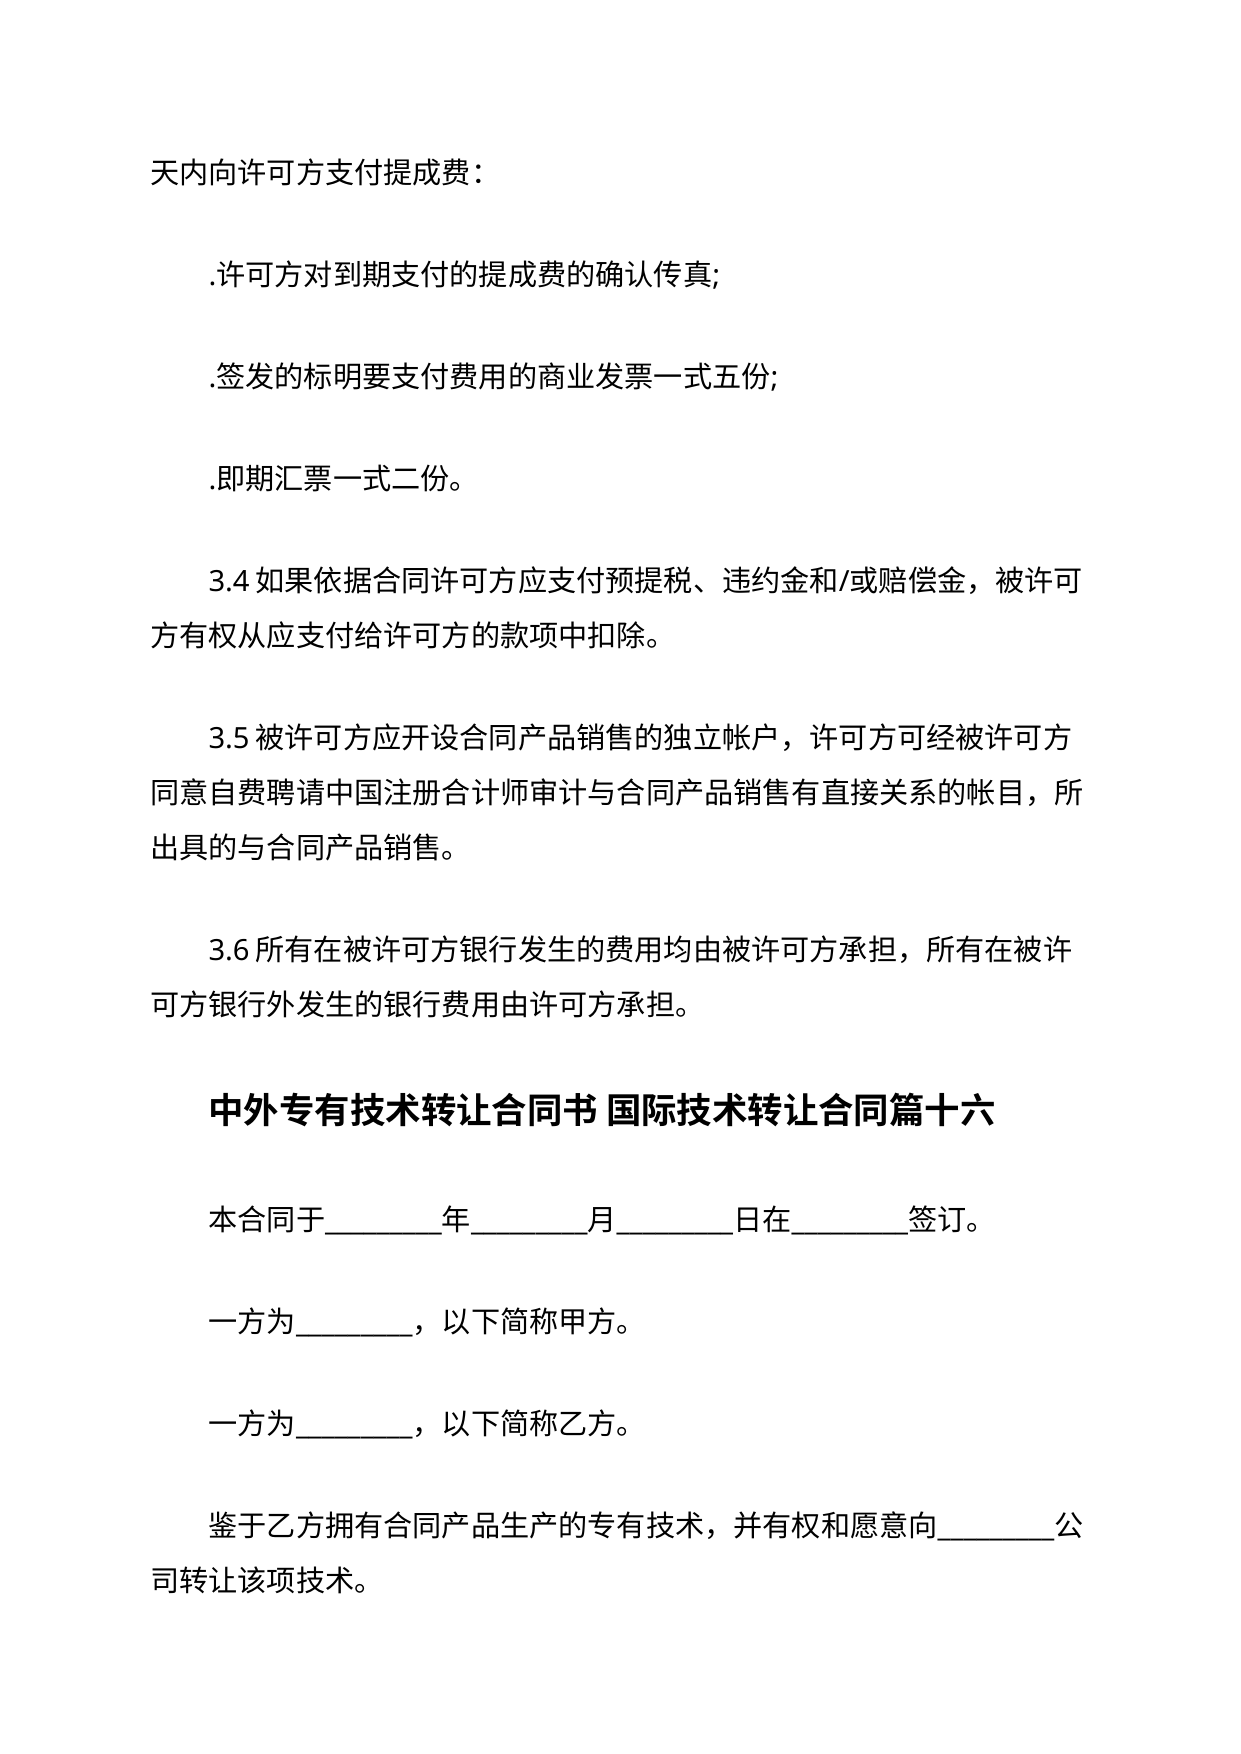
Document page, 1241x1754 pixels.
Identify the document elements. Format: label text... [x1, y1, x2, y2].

text .签发的标明要支付费用的商业发票一式五份; [150, 354, 1090, 396]
text 一方为_________，以下简称甲方。 [150, 1298, 1090, 1341]
text 3.6所有在被许可方银行发生的费用均由被许可方承担，所有在被许可方银行外发生的银行费用由许可方承担。 [150, 926, 1090, 1023]
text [150, 150, 1090, 192]
text 鉴于乙方拥有合同产品生产的专有技术，并有权和愿意向_________公司转让该项技术。 [150, 1502, 1090, 1599]
text 一方为_________，以下简称乙方。 [150, 1400, 1090, 1443]
text 3.5被许可方应开设合同产品销售的独立帐户，许可方可经被许可方同意自费聘请中国注册合计师审计与合同产品销售有直接关系的帐目，所出具的与合同产品销售。 [150, 714, 1090, 867]
text 3.4如果依据合同许可方应支付预提税、违约金和/或赔偿金，被许可方有权从应支付给许可方的款项中扣除。 [150, 558, 1090, 655]
text .许可方对到期支付的提成费的确认传真; [150, 252, 1090, 294]
text 中外专有技术转让合同书 国际技术转让合同篇十六 [150, 1083, 1090, 1134]
text 本合同于_________年_________月_________日在_________签订。 [150, 1196, 1090, 1239]
text .即期汇票一式二份。 [150, 456, 1090, 498]
